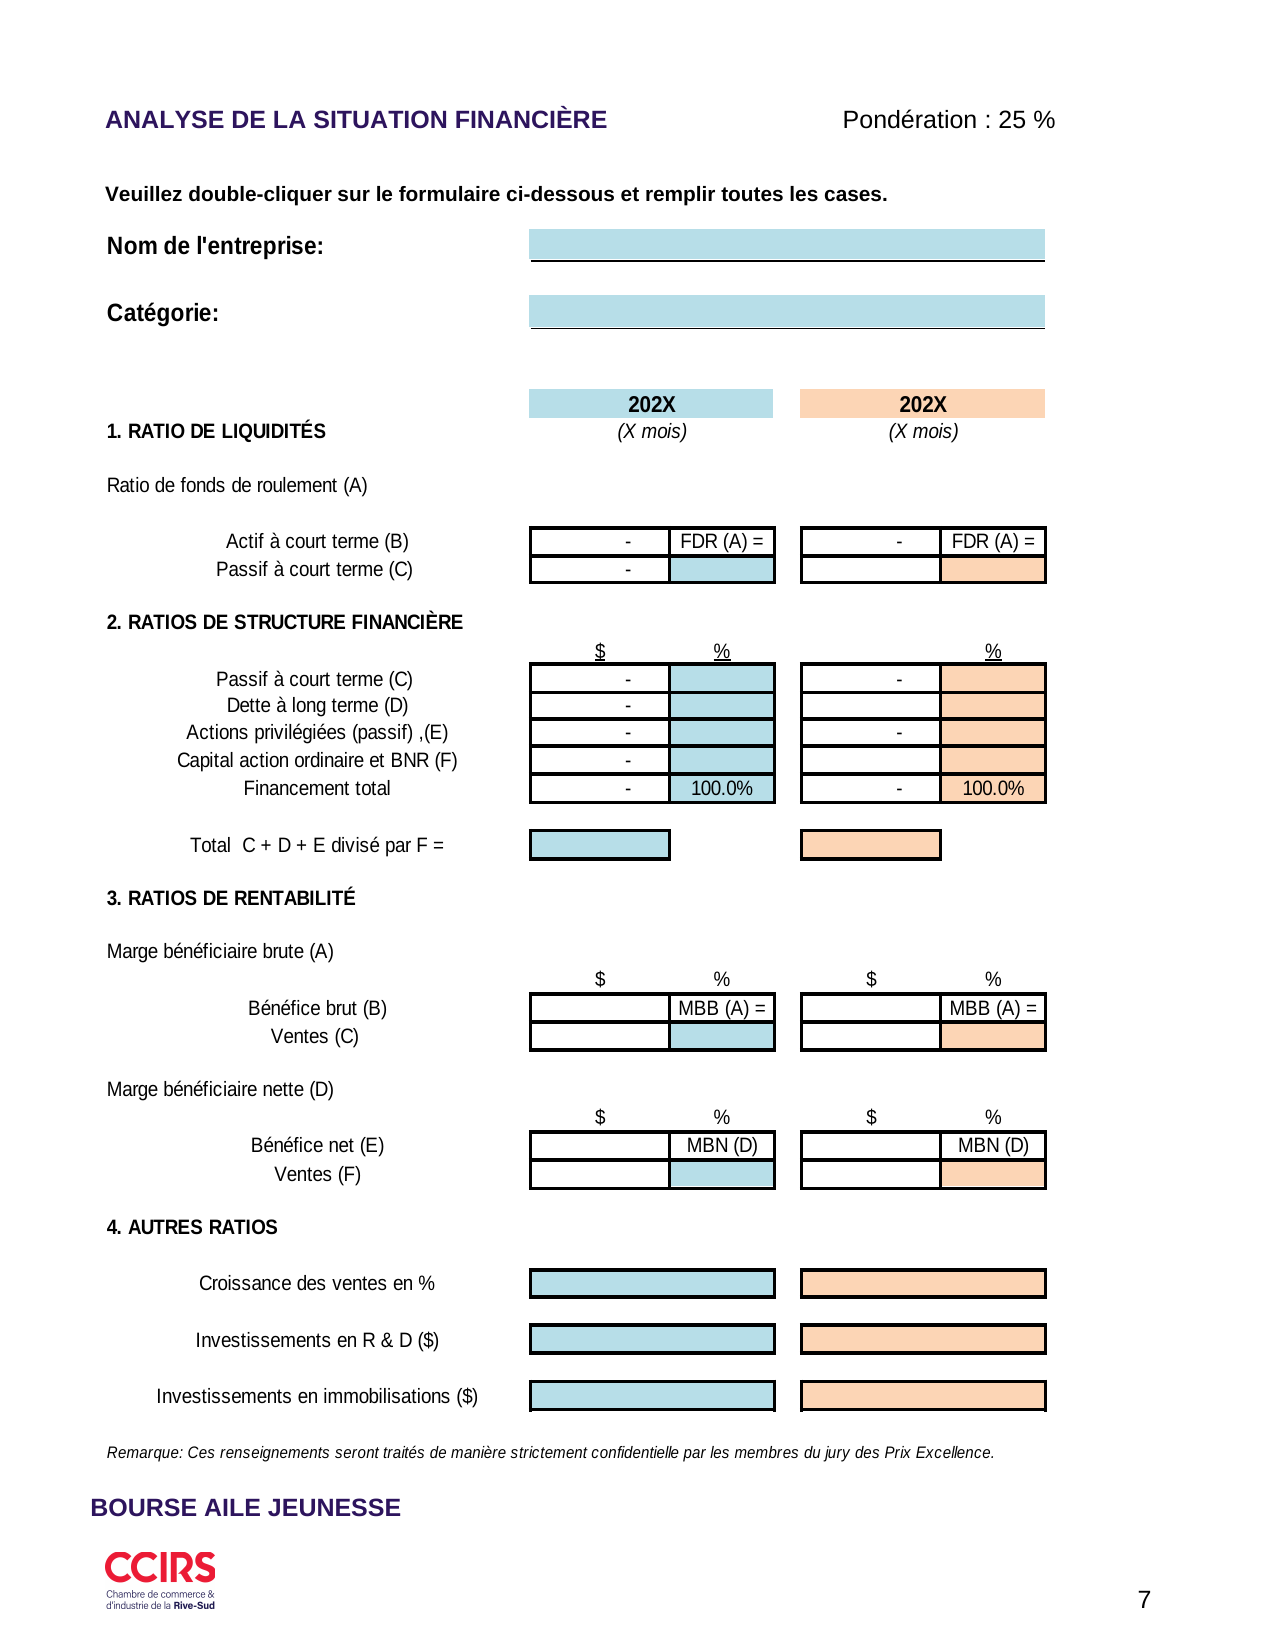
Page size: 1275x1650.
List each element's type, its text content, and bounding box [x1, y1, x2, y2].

text ANALYSE DE LA SITUATION FINANCIÈRE Pondération : 25 % [105, 105, 1170, 134]
subtitle Bourse Aile jeunesse [90, 1493, 1168, 1522]
picture [105, 1552, 215, 1609]
text Veuillez double-cliquer sur le formulaire ci-dessous et remplir toutes les cases. [105, 182, 1170, 206]
